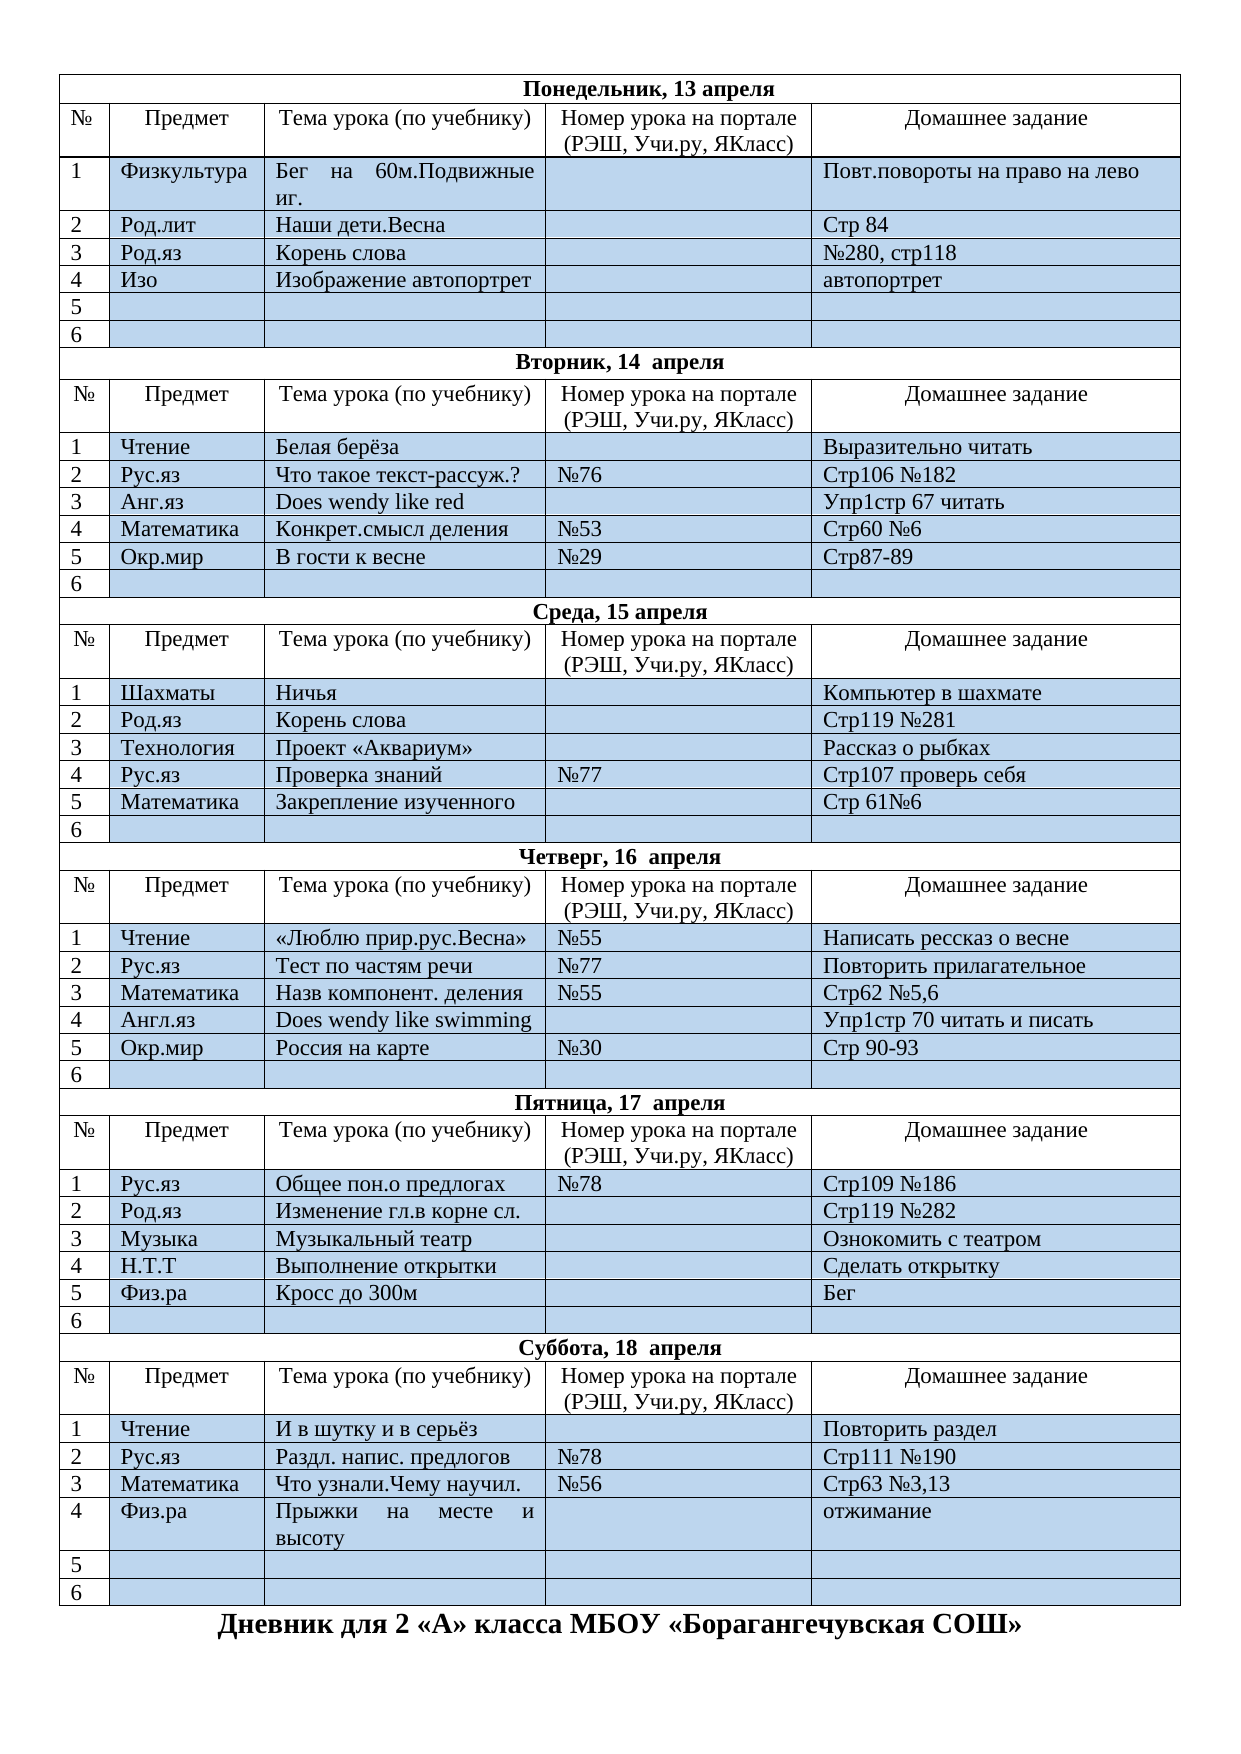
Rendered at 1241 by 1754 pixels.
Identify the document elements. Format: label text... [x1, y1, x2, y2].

table_cell 5 [60, 293, 109, 320]
table_cell Предмет [110, 625, 264, 678]
table_cell Изображение автопортрет [265, 266, 545, 292]
table_cell Окр.мир [110, 543, 264, 569]
table_cell [546, 679, 811, 705]
table_cell [546, 158, 811, 210]
table_cell [546, 211, 811, 237]
table_cell Повторить раздел [812, 1415, 1180, 1442]
table_cell Россия на карте [265, 1034, 545, 1060]
table_cell Номер урока на портале (РЭШ, Учи.ру, ЯКласс) [546, 104, 811, 156]
table_cell Компьютер в шахмате [812, 679, 1180, 705]
table_cell №55 [546, 979, 811, 1006]
table_cell [546, 433, 811, 460]
table_cell №56 [546, 1470, 811, 1497]
table_cell 2 [60, 706, 109, 733]
table_cell Прыжки на месте и высоту [265, 1498, 545, 1550]
table_cell №78 [546, 1443, 811, 1469]
table_cell Корень слова [265, 239, 545, 265]
table_cell Предмет [110, 380, 264, 432]
table_cell [546, 1007, 811, 1033]
table_cell №29 [546, 543, 811, 569]
table_cell [546, 1551, 811, 1578]
table_cell 1 [60, 1170, 109, 1196]
table_cell Сделать открытку [812, 1252, 1180, 1278]
table_cell Предмет [110, 104, 264, 156]
table_cell №77 [546, 952, 811, 978]
table_cell 3 [60, 979, 109, 1006]
table_cell [546, 1280, 811, 1306]
table_cell Стр 61№6 [812, 789, 1180, 815]
table_cell 6 [60, 321, 109, 347]
table_header Понедельник, 13 апреля [60, 75, 1180, 103]
table_cell Проверка знаний [265, 761, 545, 787]
table_cell [265, 1551, 545, 1578]
table_cell Что узнали.Чему научил. [265, 1470, 545, 1497]
table_cell Среда, 15 апреля [60, 598, 1180, 624]
table_cell Анг.яз [110, 488, 264, 514]
table_cell Тест по частям речи [265, 952, 545, 978]
table_cell Стр63 №3,13 [812, 1470, 1180, 1497]
table_cell 4 [60, 761, 109, 787]
table_cell Рассказ о рыбках [812, 734, 1180, 760]
table_cell №77 [546, 761, 811, 787]
table_cell Вторник, 14 апреля [60, 348, 1180, 378]
table_cell №78 [546, 1170, 811, 1196]
table_cell [110, 570, 264, 597]
table_cell Математика [110, 516, 264, 542]
table_cell Does wendy like swimming [265, 1007, 545, 1033]
table_cell Домашнее задание [812, 1116, 1180, 1169]
table_cell [546, 1579, 811, 1605]
table_cell № [60, 1116, 109, 1169]
table_cell Назв компонент. деления [265, 979, 545, 1006]
table_cell Технология [110, 734, 264, 760]
table_cell [546, 734, 811, 760]
table_cell Домашнее задание [812, 380, 1180, 432]
table_cell Род.яз [110, 706, 264, 733]
table_cell В гости к весне [265, 543, 545, 569]
table_cell 2 [60, 1197, 109, 1224]
table_cell [110, 1579, 264, 1605]
table_cell Физ.ра [110, 1280, 264, 1306]
table_cell № [60, 380, 109, 432]
table_cell Рус.яз [110, 952, 264, 978]
table_cell [546, 239, 811, 265]
table_cell Наши дети.Весна [265, 211, 545, 237]
table_cell [546, 706, 811, 733]
table_cell №30 [546, 1034, 811, 1060]
table_cell [546, 816, 811, 842]
table_cell Кросс до 300м [265, 1280, 545, 1306]
table_cell Стр119 №282 [812, 1197, 1180, 1224]
table_cell Стр119 №281 [812, 706, 1180, 733]
table_cell Ничья [265, 679, 545, 705]
table_cell Рус.яз [110, 1170, 264, 1196]
table_cell № [60, 104, 109, 156]
table_cell 1 [60, 433, 109, 460]
table_cell 3 [60, 488, 109, 514]
table_cell Повторить прилагательное [812, 952, 1180, 978]
table_cell [812, 1551, 1180, 1578]
table_cell Ознокомить с театром [812, 1225, 1180, 1251]
table_cell Номер урока на портале (РЭШ, Учи.ру, ЯКласс) [546, 871, 811, 923]
table_cell Математика [110, 1470, 264, 1497]
table_cell Предмет [110, 1362, 264, 1414]
table_cell Номер урока на портале (РЭШ, Учи.ру, ЯКласс) [546, 1362, 811, 1414]
table_cell Домашнее задание [812, 1362, 1180, 1414]
table_cell 3 [60, 1470, 109, 1497]
table_cell Выполнение открытки [265, 1252, 545, 1278]
table_cell Выразительно читать [812, 433, 1180, 460]
table_cell Белая берёза [265, 433, 545, 460]
table_cell [265, 1307, 545, 1333]
table_cell 3 [60, 239, 109, 265]
table_cell Н.Т.Т [110, 1252, 264, 1278]
table_cell [812, 1579, 1180, 1605]
table_cell №53 [546, 516, 811, 542]
table_cell Англ.яз [110, 1007, 264, 1033]
table_cell Закрепление изученного [265, 789, 545, 815]
table_cell [110, 293, 264, 320]
text Дневник для 2 «А» класса МБОУ «Борагангечувская СОШ» [59, 1606, 1181, 1640]
table_cell [110, 1307, 264, 1333]
table_cell Физкультура [110, 158, 264, 210]
table_cell Номер урока на портале (РЭШ, Учи.ру, ЯКласс) [546, 625, 811, 678]
table_cell №280, стр118 [812, 239, 1180, 265]
table_cell автопортрет [812, 266, 1180, 292]
table_cell [546, 789, 811, 815]
table_cell [265, 570, 545, 597]
table_cell [265, 816, 545, 842]
table_cell Физ.ра [110, 1498, 264, 1550]
table_cell Род.яз [110, 1197, 264, 1224]
table_cell 5 [60, 1280, 109, 1306]
table_cell Написать рессказ о весне [812, 924, 1180, 951]
table_cell отжимание [812, 1498, 1180, 1550]
table_cell Повт.повороты на право на лево [812, 158, 1180, 210]
table_cell Окр.мир [110, 1034, 264, 1060]
table_cell Does wendy like red [265, 488, 545, 514]
table_cell Стр106 №182 [812, 461, 1180, 487]
table_cell [110, 816, 264, 842]
table_cell 5 [60, 1034, 109, 1060]
table_cell [546, 1498, 811, 1550]
table_cell Упр1стр 67 читать [812, 488, 1180, 514]
table_cell 5 [60, 1551, 109, 1578]
table_cell [546, 1252, 811, 1278]
table_cell 6 [60, 570, 109, 597]
table_cell [812, 1061, 1180, 1088]
table_cell [265, 1579, 545, 1605]
table_cell Номер урока на портале (РЭШ, Учи.ру, ЯКласс) [546, 380, 811, 432]
table_cell Предмет [110, 1116, 264, 1169]
table_cell [546, 488, 811, 514]
table_cell Стр111 №190 [812, 1443, 1180, 1469]
table_cell № [60, 625, 109, 678]
table_cell Математика [110, 979, 264, 1006]
table_cell «Люблю прир.рус.Весна» [265, 924, 545, 951]
table_cell Стр60 №6 [812, 516, 1180, 542]
table_cell [546, 1061, 811, 1088]
table_cell Конкрет.смысл деления [265, 516, 545, 542]
table_cell № [60, 871, 109, 923]
table_cell Чтение [110, 433, 264, 460]
table_cell Тема урока (по учебнику) [265, 380, 545, 432]
table_cell [265, 293, 545, 320]
table_cell Предмет [110, 871, 264, 923]
table_cell 5 [60, 543, 109, 569]
table_cell Четверг, 16 апреля [60, 843, 1180, 869]
table_cell Рус.яз [110, 461, 264, 487]
table_cell Корень слова [265, 706, 545, 733]
table_cell [812, 293, 1180, 320]
table_cell [110, 1551, 264, 1578]
table_cell [812, 1307, 1180, 1333]
table_cell Раздл. напис. предлогов [265, 1443, 545, 1469]
table_cell Изо [110, 266, 264, 292]
table_cell Чтение [110, 1415, 264, 1442]
table_cell Стр62 №5,6 [812, 979, 1180, 1006]
table_cell Домашнее задание [812, 625, 1180, 678]
table_cell [265, 321, 545, 347]
table_cell 4 [60, 266, 109, 292]
table_cell Стр109 №186 [812, 1170, 1180, 1196]
table_cell Рус.яз [110, 761, 264, 787]
table_cell 5 [60, 789, 109, 815]
table_cell Домашнее задание [812, 871, 1180, 923]
table_cell Общее пон.о предлогах [265, 1170, 545, 1196]
table_cell Стр 90-93 [812, 1034, 1180, 1060]
table_cell Изменение гл.в корне сл. [265, 1197, 545, 1224]
table_cell [110, 321, 264, 347]
table_cell 3 [60, 1225, 109, 1251]
table_cell [110, 1061, 264, 1088]
table_cell Математика [110, 789, 264, 815]
table_cell Проект «Аквариум» [265, 734, 545, 760]
table_cell [546, 266, 811, 292]
table_cell Род.лит [110, 211, 264, 237]
table_cell [812, 321, 1180, 347]
table_cell И в шутку и в серьёз [265, 1415, 545, 1442]
table_cell 1 [60, 924, 109, 951]
table_cell Бег [812, 1280, 1180, 1306]
table_cell Домашнее задание [812, 104, 1180, 156]
table_cell Стр107 проверь себя [812, 761, 1180, 787]
table_cell 2 [60, 1443, 109, 1469]
table_cell Шахматы [110, 679, 264, 705]
table_cell Номер урока на портале (РЭШ, Учи.ру, ЯКласс) [546, 1116, 811, 1169]
table_cell 6 [60, 1061, 109, 1088]
table_cell [546, 1197, 811, 1224]
table_cell 6 [60, 1307, 109, 1333]
table_cell [546, 293, 811, 320]
table_cell Стр 84 [812, 211, 1180, 237]
table_cell Музыкальный театр [265, 1225, 545, 1251]
table_cell 4 [60, 1252, 109, 1278]
table_cell [812, 816, 1180, 842]
table_cell Тема урока (по учебнику) [265, 625, 545, 678]
table_cell [812, 570, 1180, 597]
table_cell Род.яз [110, 239, 264, 265]
table_cell Пятница, 17 апреля [60, 1089, 1180, 1115]
table_cell [546, 570, 811, 597]
table_cell 2 [60, 461, 109, 487]
table_cell 1 [60, 679, 109, 705]
table_cell 1 [60, 1415, 109, 1442]
table_cell 3 [60, 734, 109, 760]
table_cell [546, 1307, 811, 1333]
table_cell 4 [60, 1007, 109, 1033]
table_cell 6 [60, 816, 109, 842]
table_cell Что такое текст-рассуж.? [265, 461, 545, 487]
table_cell Тема урока (по учебнику) [265, 104, 545, 156]
table_cell Бег на 60м.Подвижные иг. [265, 158, 545, 210]
table_cell Тема урока (по учебнику) [265, 1116, 545, 1169]
table_cell 2 [60, 211, 109, 237]
table_cell Суббота, 18 апреля [60, 1334, 1180, 1361]
table_cell 2 [60, 952, 109, 978]
table_cell №76 [546, 461, 811, 487]
table_cell 6 [60, 1579, 109, 1605]
table_cell Тема урока (по учебнику) [265, 1362, 545, 1414]
table_cell Музыка [110, 1225, 264, 1251]
table_cell №55 [546, 924, 811, 951]
table_cell [546, 321, 811, 347]
table_cell 1 [60, 158, 109, 210]
table_cell 4 [60, 516, 109, 542]
table_cell [546, 1415, 811, 1442]
table_cell Чтение [110, 924, 264, 951]
table_cell № [60, 1362, 109, 1414]
table_cell Упр1стр 70 читать и писать [812, 1007, 1180, 1033]
table_cell [265, 1061, 545, 1088]
table_cell [546, 1225, 811, 1251]
table_cell Тема урока (по учебнику) [265, 871, 545, 923]
table_cell Стр87-89 [812, 543, 1180, 569]
table_cell 4 [60, 1498, 109, 1550]
table_cell Рус.яз [110, 1443, 264, 1469]
